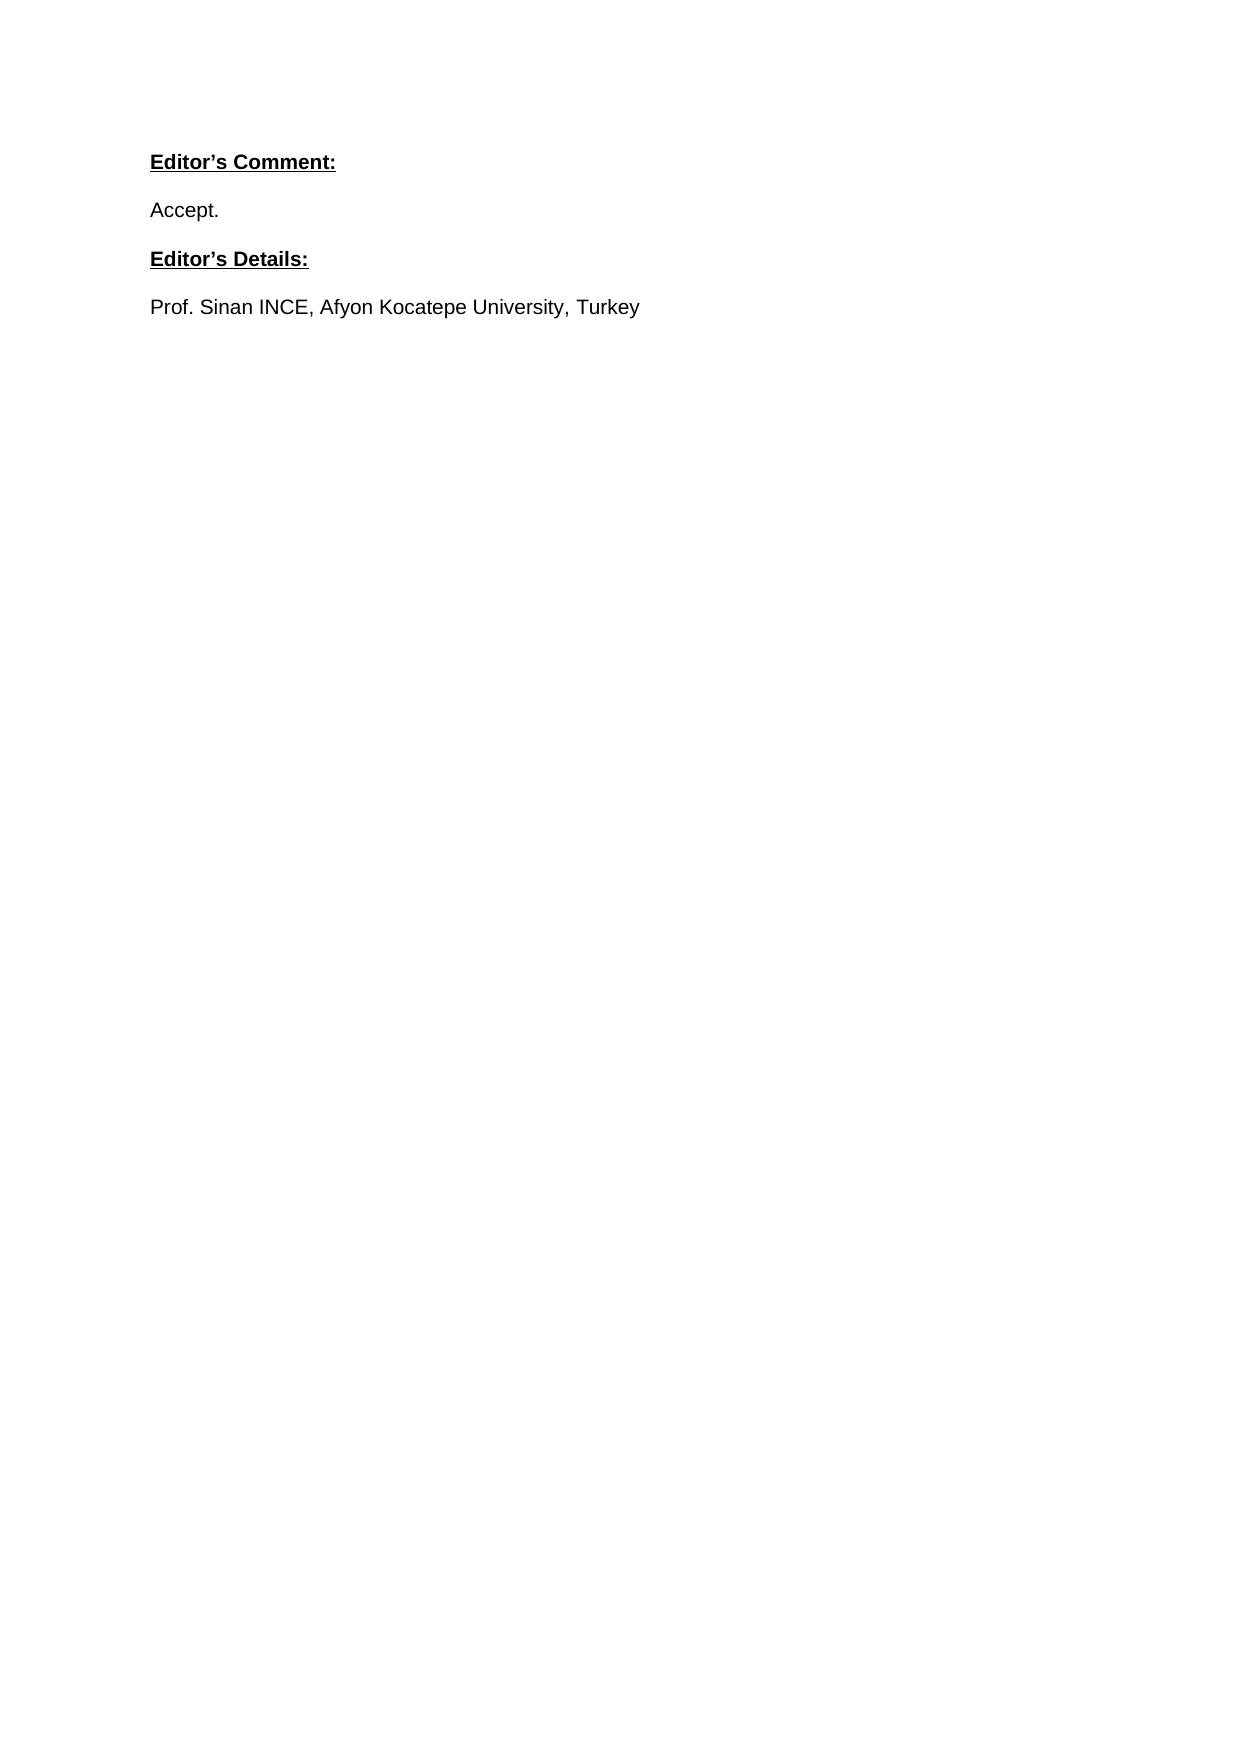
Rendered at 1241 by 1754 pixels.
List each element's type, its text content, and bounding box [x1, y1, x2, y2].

text Accept. [150, 198, 1090, 222]
text Editor’s Details: [150, 247, 1090, 271]
text Editor’s Comment: [150, 150, 1090, 174]
text Prof. Sinan INCE, Afyon Kocatepe University, Turkey [150, 295, 1090, 319]
